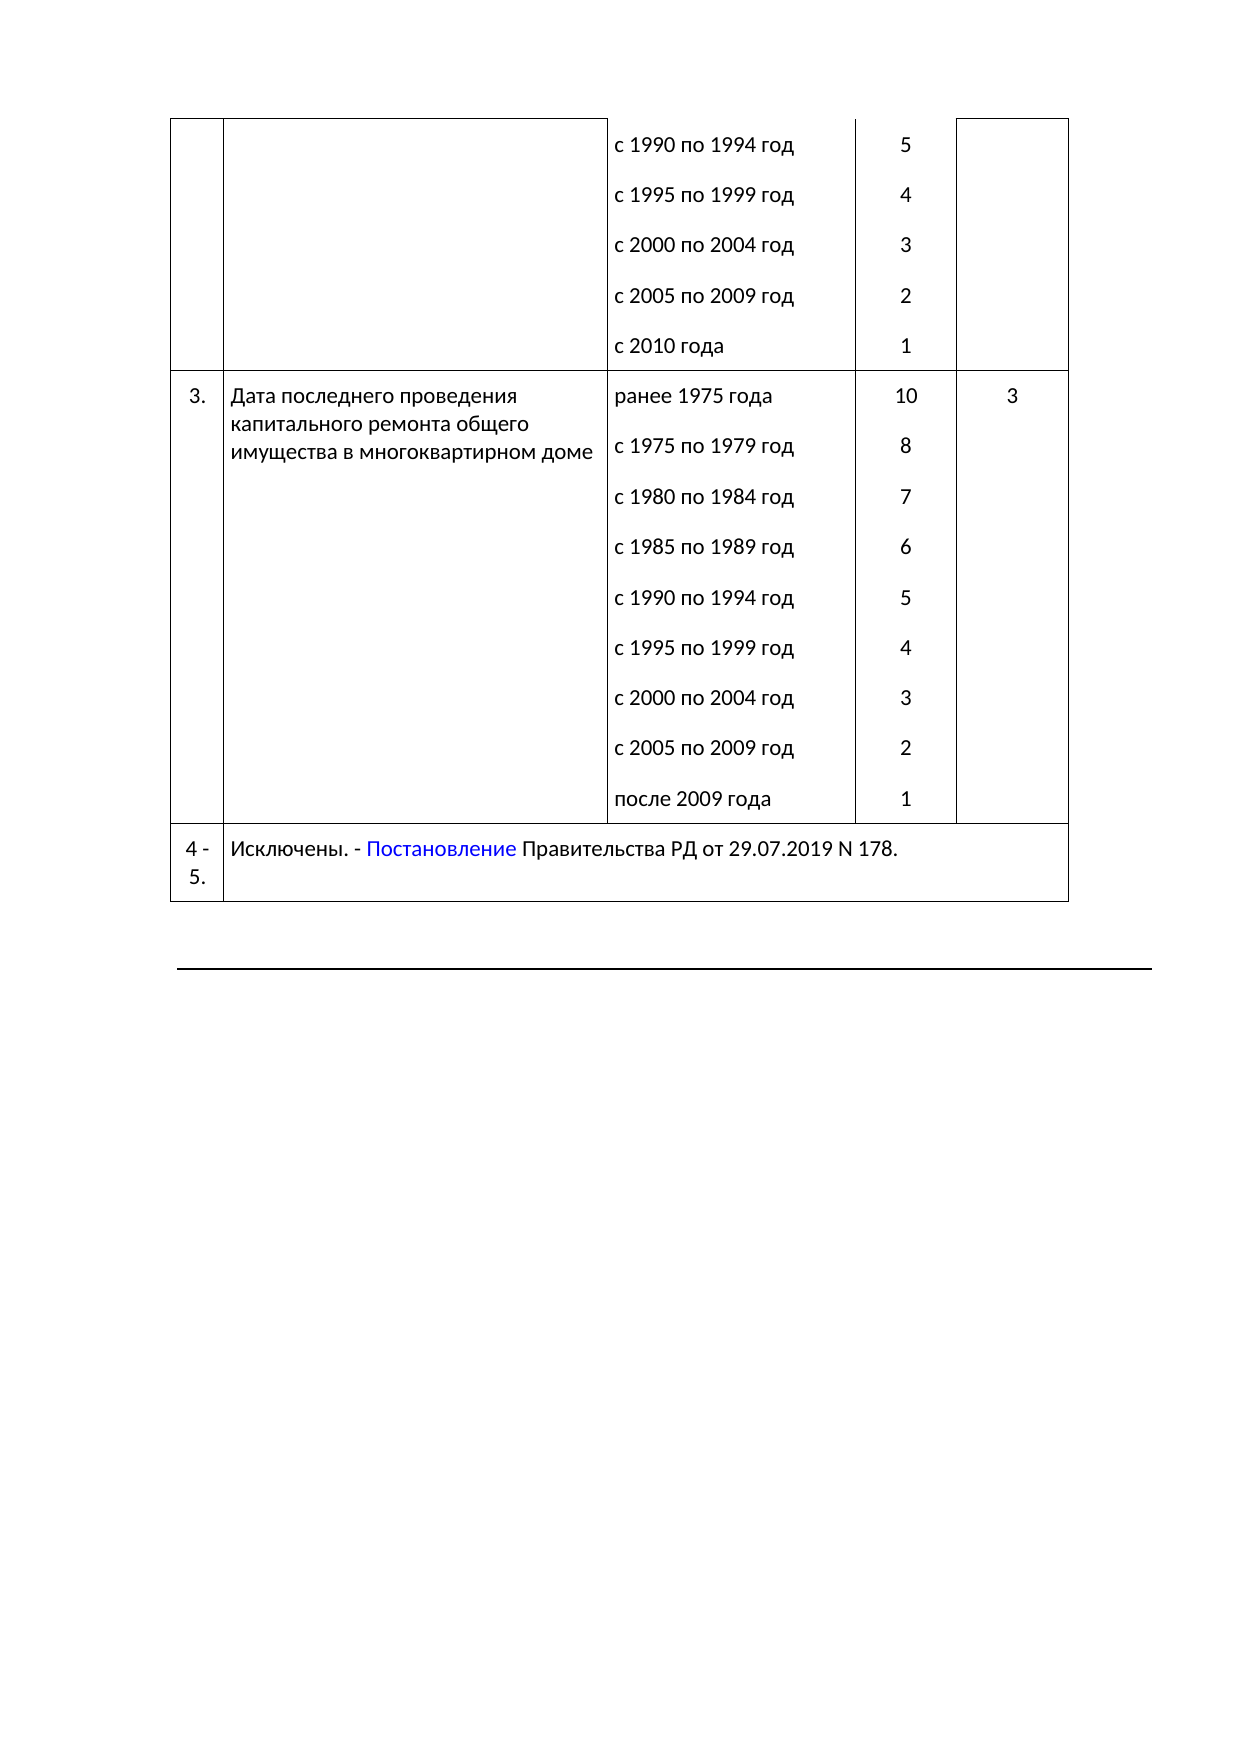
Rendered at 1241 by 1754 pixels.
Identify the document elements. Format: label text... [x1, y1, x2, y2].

table_cell Исключены. - Постановление Правительства РД от 29.07.2019 N 178. [224, 824, 1068, 901]
table_cell 2 [856, 722, 956, 772]
table_cell 5 [856, 118, 956, 168]
table_cell с 2005 по 2009 год [608, 722, 855, 772]
table_cell 10 [856, 371, 956, 420]
table_cell 1 [856, 772, 956, 822]
table_cell 7 [856, 470, 956, 521]
table_cell с 1995 по 1999 год [608, 621, 855, 672]
table_cell 2 [856, 269, 956, 319]
table_cell с 1990 по 1994 год [608, 118, 856, 168]
table_cell 4 - 5. [171, 824, 223, 901]
table_cell 4 [856, 621, 956, 672]
table_cell с 1980 по 1984 год [608, 470, 855, 521]
table_cell с 1995 по 1999 год [608, 169, 855, 219]
table_cell с 1990 по 1994 год [608, 571, 855, 621]
table_cell после 2009 года [608, 772, 855, 822]
table_cell 4 [856, 169, 956, 219]
table_cell с 2005 по 2009 год [608, 269, 855, 319]
table_cell 8 [856, 420, 956, 470]
table_cell 3. [171, 371, 223, 822]
table_cell с 2010 года [608, 319, 855, 370]
table_cell 3 [856, 219, 956, 269]
table_cell 5 [856, 571, 956, 621]
table_cell с 2000 по 2004 год [608, 672, 855, 722]
table_cell Дата последнего проведения капитального ремонта общего имущества в многоквартирном доме [224, 371, 607, 822]
table_cell 3 [856, 672, 956, 722]
table_cell с 1975 по 1979 год [608, 420, 855, 470]
table_cell 3 [957, 371, 1068, 822]
table_cell с 2000 по 2004 год [608, 219, 855, 269]
table_cell с 1985 по 1989 год [608, 521, 855, 571]
table_cell 1 [856, 319, 956, 370]
table_cell ранее 1975 года [608, 371, 855, 420]
table_cell 6 [856, 521, 956, 571]
